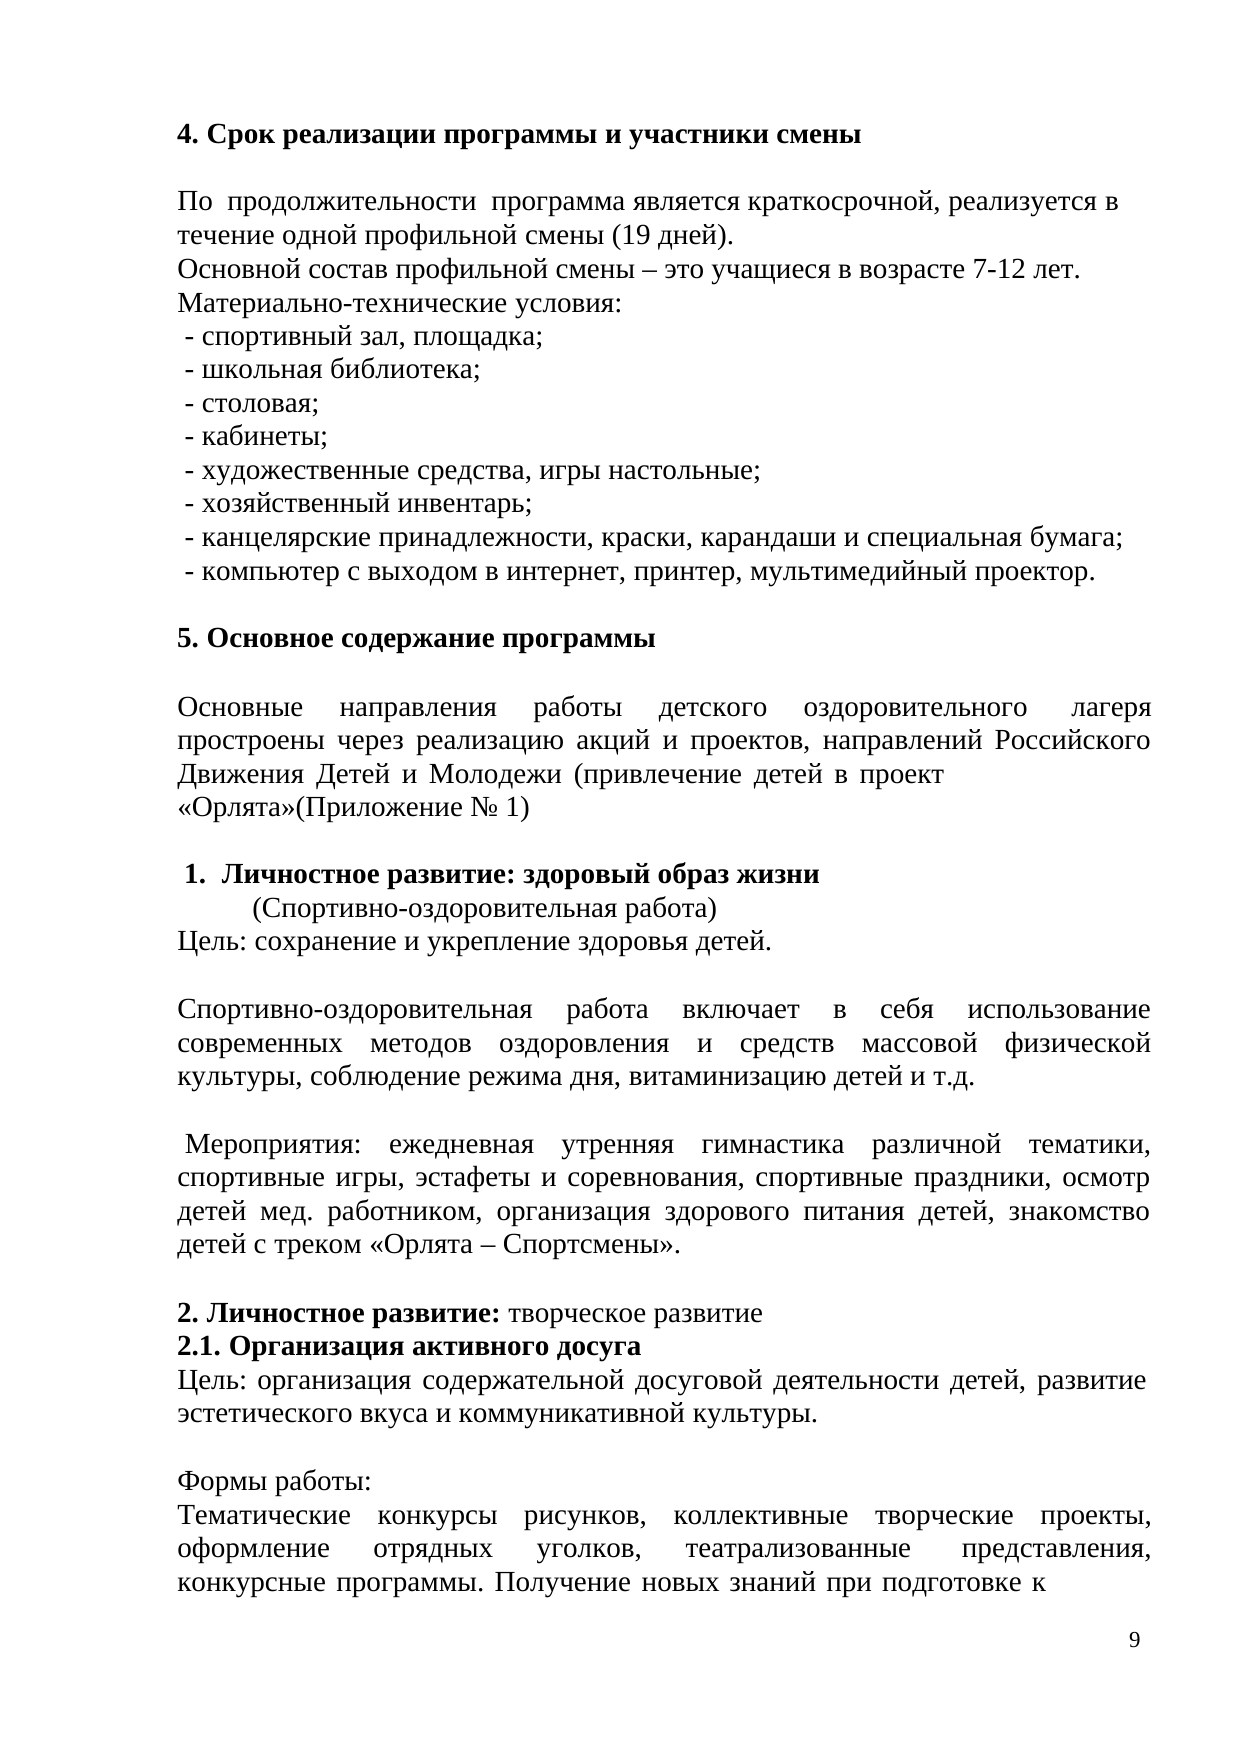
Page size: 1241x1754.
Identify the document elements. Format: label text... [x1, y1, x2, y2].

list спортивный зал, площадка; [184, 318, 1176, 352]
subtitle Срок реализации программы и участники смены [177, 116, 1176, 149]
text Спортивно-оздоровительная работа включает в себя использование современных методов оздоровления и средств массовой физической культуры, соблюдение режима дня, витаминизацию детей и т.д. [177, 991, 1151, 1092]
list канцелярские принадлежности, краски, карандаши и специальная бумага; [184, 519, 1176, 553]
subtitle Личностное развитие: здоровый образ жизни [184, 857, 1176, 890]
text (Спортивно-оздоровительная работа) Цель: сохранение и укрепление здоровья детей. [177, 890, 785, 957]
list Личностное развитие: творческое развитие [177, 1295, 1176, 1328]
list художественные средства, игры настольные; [184, 452, 1176, 486]
list компьютер с выходом в интернет, принтер, мультимедийный проектор. [184, 553, 1176, 586]
subtitle Основное содержание программы [177, 620, 1176, 654]
text Формы работы: [177, 1463, 1176, 1497]
text Мероприятия: ежедневная утренняя гимнастика различной тематики, спортивные игры, эстафеты и соревнования, спортивные праздники, осмотр детей мед. работником, организация здорового питания детей, знакомство детей с треком «Орлята – Спортсмены». [177, 1126, 1151, 1260]
list столовая; [184, 385, 1176, 419]
list кабинеты; [184, 419, 1176, 452]
text Цель: организация содержательной досуговой деятельности детей, развитие эстетического вкуса и коммуникативной культуры. [177, 1362, 1176, 1429]
text По продолжительности программа является краткосрочной, реализуется в течение одной профильной смены (19 дней). [177, 183, 1176, 251]
text Основные направления работы детского оздоровительного лагеря простроены через реализацию акций и проектов, направлений Российского Движения Детей и Молодежи (привлечение детей в проект [177, 689, 1151, 789]
subtitle Организация активного досуга [177, 1329, 1176, 1362]
text «Орлята»(Приложение № 1) [177, 789, 1176, 823]
text Тематические конкурсы рисунков, коллективные творческие проекты, оформление отрядных уголков, театрализованные представления, конкурсные программы. Получение новых знаний при подготовке к [177, 1497, 1152, 1598]
list хозяйственный инвентарь; [184, 486, 1176, 519]
list школьная библиотека; [184, 352, 1176, 385]
text Основной состав профильной смены – это учащиеся в возрасте 7-12 лет. Материально-технические условия: [177, 251, 1081, 318]
